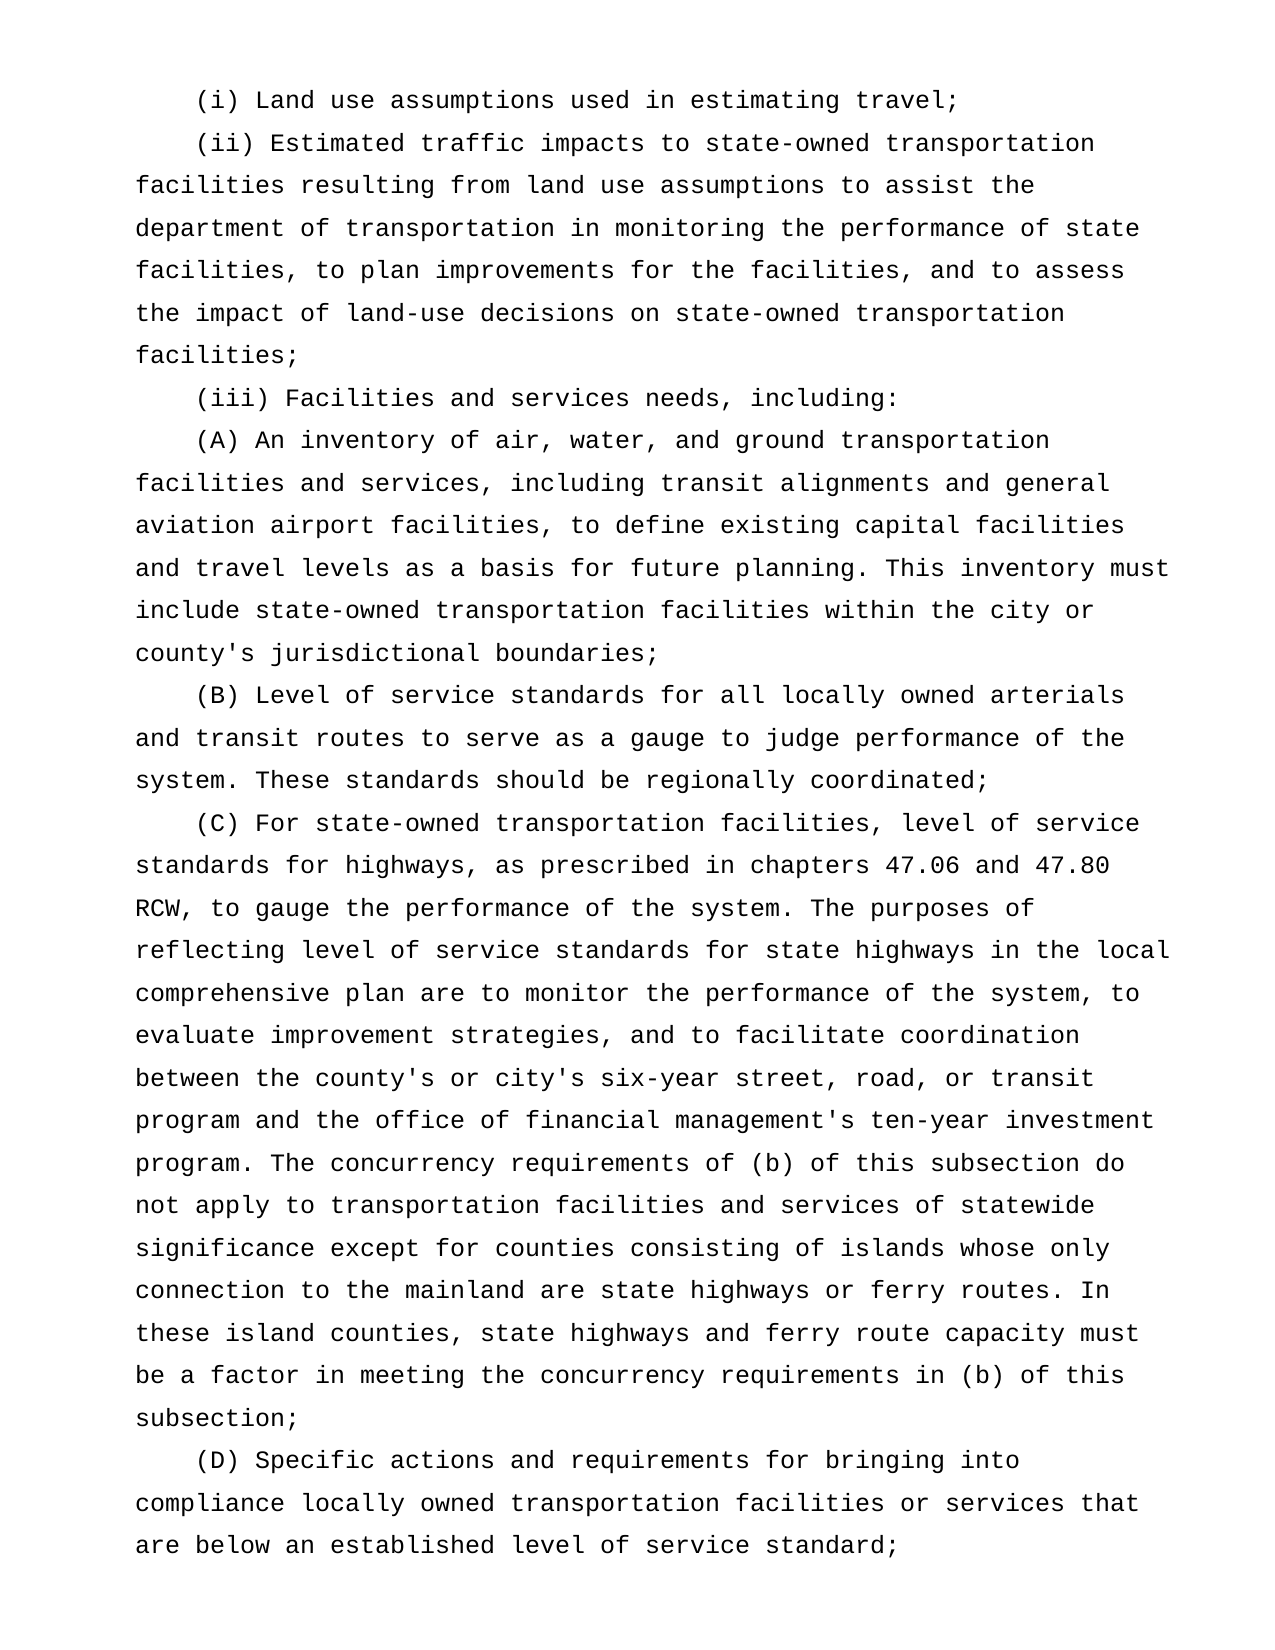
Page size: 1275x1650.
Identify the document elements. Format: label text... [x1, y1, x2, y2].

text (ii) Estimated traffic impacts to state-owned transportation facilities resulting from land use assumptions to assist the department of transportation in monitoring the performance of state facilities, to plan improvements for the facilities, and to assess the impact of land-use decisions on state-owned transportation facilities; [135, 117, 1170, 372]
text (D) Specific actions and requirements for bringing into compliance locally owned transportation facilities or services that are below an established level of service standard; [135, 1435, 1170, 1562]
text (iii) Facilities and services needs, including: [135, 372, 1170, 415]
text (C) For state-owned transportation facilities, level of service standards for highways, as prescribed in chapters 47.06 and 47.80 RCW, to gauge the performance of the system. The purposes of reflecting level of service standards for state highways in the local comprehensive plan are to monitor the performance of the system, to evaluate improvement strategies, and to facilitate coordination between the county's or city's six-year street, road, or transit program and the office of financial management's ten-year investment program. The concurrency requirements of (b) of this subsection do not apply to transportation facilities and services of statewide significance except for counties consisting of islands whose only connection to the mainland are state highways or ferry routes. In these island counties, state highways and ferry route capacity must be a factor in meeting the concurrency requirements in (b) of this subsection; [135, 797, 1170, 1435]
text (i) Land use assumptions used in estimating travel; [135, 75, 1170, 117]
text (A) An inventory of air, water, and ground transportation facilities and services, including transit alignments and general aviation airport facilities, to define existing capital facilities and travel levels as a basis for future planning. This inventory must include state-owned transportation facilities within the city or county's jurisdictional boundaries; [135, 415, 1170, 670]
text (B) Level of service standards for all locally owned arterials and transit routes to serve as a gauge to judge performance of the system. These standards should be regionally coordinated; [135, 670, 1170, 797]
